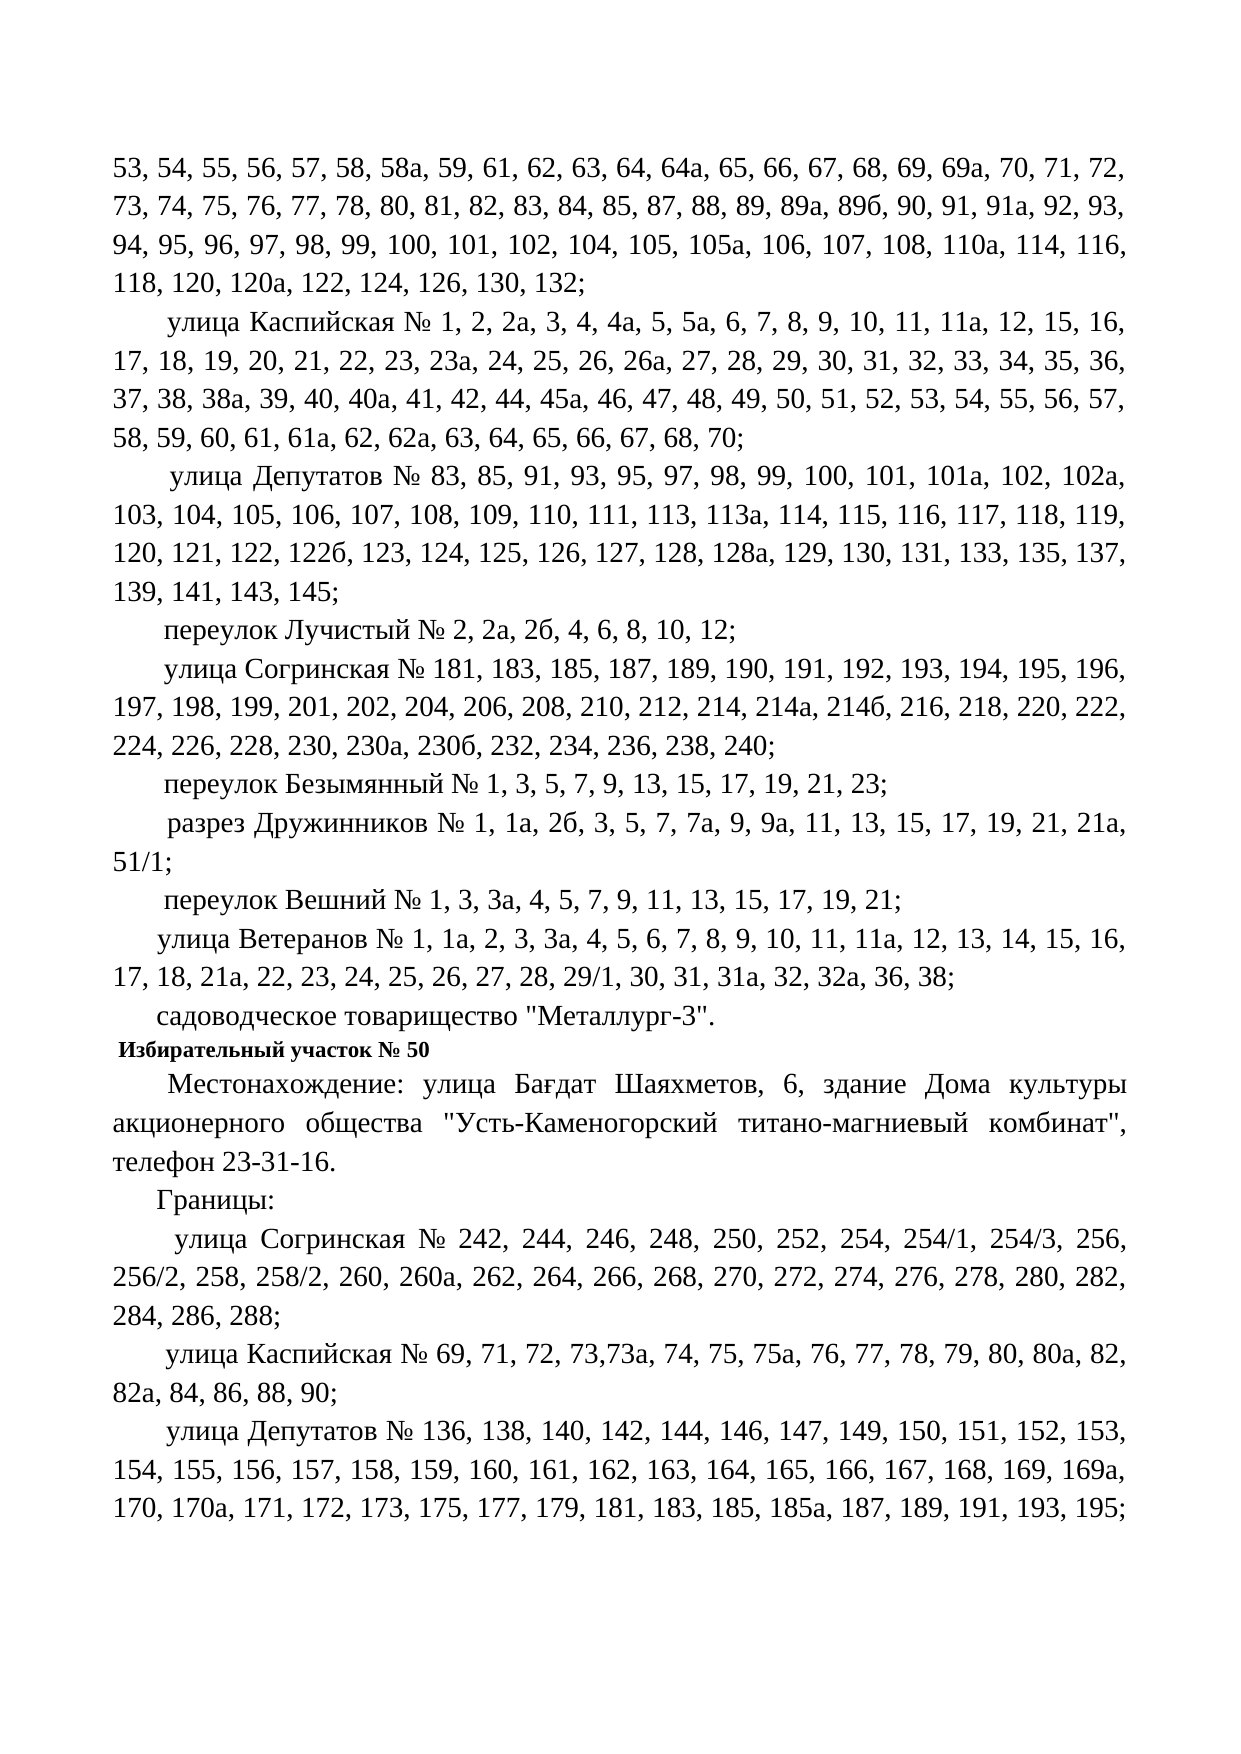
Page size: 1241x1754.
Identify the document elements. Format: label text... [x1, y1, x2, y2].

text улица Депутатов № 83, 85, 91, 93, 95, 97, 98, 99, 100, 101, 101а, 102, 102а, 103, 104, 105, 106, 107, 108, 109, 110, 111, 113, 113а, 114, 115, 116, 117, 118, 119, 120, 121, 122, 122б, 123, 124, 125, 126, 127, 128, 128а, 129, 130, 131, 133, 135, 137, 139, 141, 143, 145; [112, 458, 1128, 607]
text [112, 150, 1128, 299]
text улица Каспийская № 1, 2, 2а, 3, 4, 4а, 5, 5а, 6, 7, 8, 9, 10, 11, 11а, 12, 15, 16, 17, 18, 19, 20, 21, 22, 23, 23а, 24, 25, 26, 26а, 27, 28, 29, 30, 31, 32, 33, 34, 35, 36, 37, 38, 38а, 39, 40, 40а, 41, 42, 44, 45а, 46, 47, 48, 49, 50, 51, 52, 53, 54, 55, 56, 57, 58, 59, 60, 61, 61а, 62, 62а, 63, 64, 65, 66, 67, 68, 70; [112, 304, 1128, 453]
text переулок Лучистый № 2, 2а, 2б, 4, 6, 8, 10, 12; [112, 612, 1128, 646]
text Избирательный участок № 50 [112, 1036, 1128, 1063]
text разрез Дружинников № 1, 1а, 2б, 3, 5, 7, 7а, 9, 9а, 11, 13, 15, 17, 19, 21, 21а, 51/1; [112, 805, 1128, 877]
text садоводческое товарищество "Металлург-3". [112, 998, 1128, 1031]
text Местонахождение: улица Бағдат Шаяхметов, 6, здание Дома культуры акционерного общества "Усть-Каменогорский титано-магниевый комбинат", телефон 23-31-16. [112, 1067, 1128, 1177]
text Границы: [112, 1182, 1128, 1216]
text переулок Вешний № 1, 3, 3а, 4, 5, 7, 9, 11, 13, 15, 17, 19, 21; [112, 882, 1128, 916]
text переулок Безымянный № 1, 3, 5, 7, 9, 13, 15, 17, 19, 21, 23; [112, 767, 1128, 800]
text улица Каспийская № 69, 71, 72, 73,73а, 74, 75, 75а, 76, 77, 78, 79, 80, 80а, 82, 82а, 84, 86, 88, 90; [112, 1336, 1128, 1408]
text улица Согринская № 242, 244, 246, 248, 250, 252, 254, 254/1, 254/3, 256, 256/2, 258, 258/2, 260, 260а, 262, 264, 266, 268, 270, 272, 274, 276, 278, 280, 282, 284, 286, 288; [112, 1221, 1128, 1331]
text улица Депутатов № 136, 138, 140, 142, 144, 146, 147, 149, 150, 151, 152, 153, 154, 155, 156, 157, 158, 159, 160, 161, 162, 163, 164, 165, 166, 167, 168, 169, 169а, 170, 170а, 171, 172, 173, 175, 177, 179, 181, 183, 185, 185а, 187, 189, 191, 193, 195; [112, 1413, 1128, 1554]
text улица Согринская № 181, 183, 185, 187, 189, 190, 191, 192, 193, 194, 195, 196, 197, 198, 199, 201, 202, 204, 206, 208, 210, 212, 214, 214а, 214б, 216, 218, 220, 222, 224, 226, 228, 230, 230а, 230б, 232, 234, 236, 238, 240; [112, 651, 1128, 762]
text улица Ветеранов № 1, 1а, 2, 3, 3а, 4, 5, 6, 7, 8, 9, 10, 11, 11а, 12, 13, 14, 15, 16, 17, 18, 21а, 22, 23, 24, 25, 26, 27, 28, 29/1, 30, 31, 31а, 32, 32а, 36, 38; [112, 921, 1128, 993]
